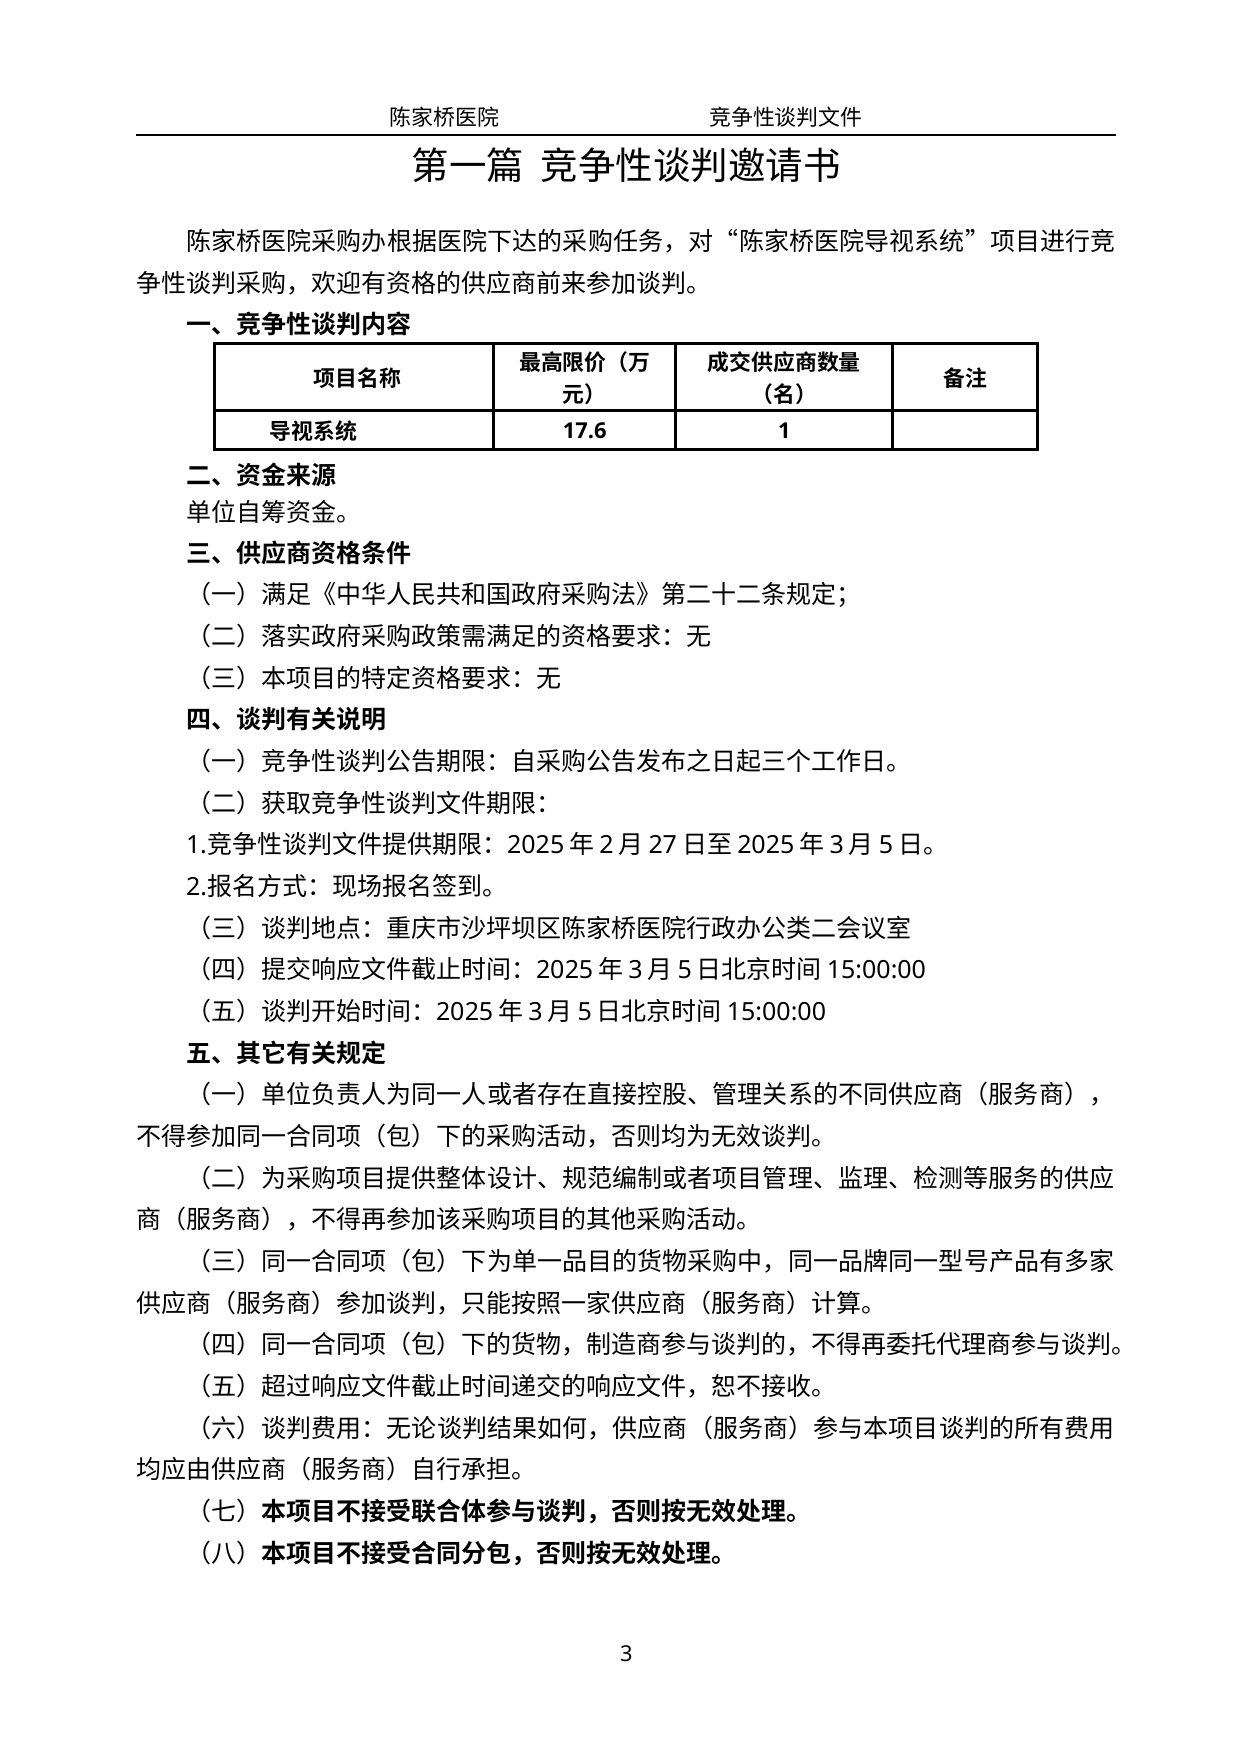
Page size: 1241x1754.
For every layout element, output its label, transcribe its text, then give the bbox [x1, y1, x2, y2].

text （二）为采购项目提供整体设计、规范编制或者项目管理、监理、检测等服务的供应商（服务商），不得再参加该采购项目的其他采购活动。 [136, 1154, 1116, 1237]
text （三）本项目的特定资格要求：无 [136, 654, 1116, 695]
text （五）超过响应文件截止时间递交的响应文件，恕不接收。 [136, 1362, 1116, 1404]
text （八）本项目不接受合同分包，否则按无效处理。 [136, 1529, 1116, 1570]
subtitle 四、谈判有关说明 [136, 695, 1116, 737]
text （一）竞争性谈判公告期限：自采购公告发布之日起三个工作日。 [136, 737, 1116, 779]
text （五）谈判开始时间：2025年3月5日北京时间15:00:00 [136, 987, 1116, 1029]
text （二）落实政府采购政策需满足的资格要求：无 [136, 612, 1116, 654]
text （一）满足《中华人民共和国政府采购法》第二十二条规定； [136, 570, 1116, 612]
text 陈家桥医院采购办根据医院下达的采购任务，对“陈家桥医院导视系统”项目进行竞争性谈判采购，欢迎有资格的供应商前来参加谈判。 [136, 217, 1116, 300]
text 单位自筹资金。 [136, 492, 1116, 529]
table_header 成交供应商数量（名） [677, 345, 891, 408]
table_cell 1 [677, 412, 891, 448]
subtitle 一、竞争性谈判内容 [136, 300, 1116, 342]
subtitle 第一篇 竞争性谈判邀请书 [136, 136, 1116, 190]
text （七）本项目不接受联合体参与谈判，否则按无效处理。 [136, 1487, 1116, 1529]
text （二）获取竞争性谈判文件期限： [136, 779, 1116, 820]
subtitle 三、供应商资格条件 [136, 529, 1116, 570]
table_header 项目名称 [216, 345, 492, 408]
text （三）同一合同项（包）下为单一品目的货物采购中，同一品牌同一型号产品有多家供应商（服务商）参加谈判，只能按照一家供应商（服务商）计算。 [136, 1237, 1116, 1320]
subtitle 二、资金来源 [136, 451, 1116, 492]
table_cell 17.6 [495, 412, 674, 448]
text （四）提交响应文件截止时间：2025年3月5日北京时间15:00:00 [136, 945, 1116, 987]
text （三）谈判地点：重庆市沙坪坝区陈家桥医院行政办公类二会议室 [136, 904, 1116, 945]
table_header 最高限价（万元） [495, 345, 674, 408]
text （六）谈判费用：无论谈判结果如何，供应商（服务商）参与本项目谈判的所有费用均应由供应商（服务商）自行承担。 [136, 1404, 1116, 1487]
text 1.竞争性谈判文件提供期限：2025年2月27日至2025年3月5日。 [136, 820, 1116, 862]
table_cell 导视系统 [216, 412, 492, 448]
table_cell [894, 412, 1036, 448]
text 2.报名方式：现场报名签到。 [136, 862, 1116, 904]
text （一）单位负责人为同一人或者存在直接控股、管理关系的不同供应商（服务商），不得参加同一合同项（包）下的采购活动，否则均为无效谈判。 [136, 1070, 1116, 1154]
table_header 备注 [894, 345, 1036, 408]
text （四）同一合同项（包）下的货物，制造商参与谈判的，不得再委托代理商参与谈判。 [136, 1320, 1116, 1362]
subtitle 五、其它有关规定 [136, 1029, 1116, 1070]
